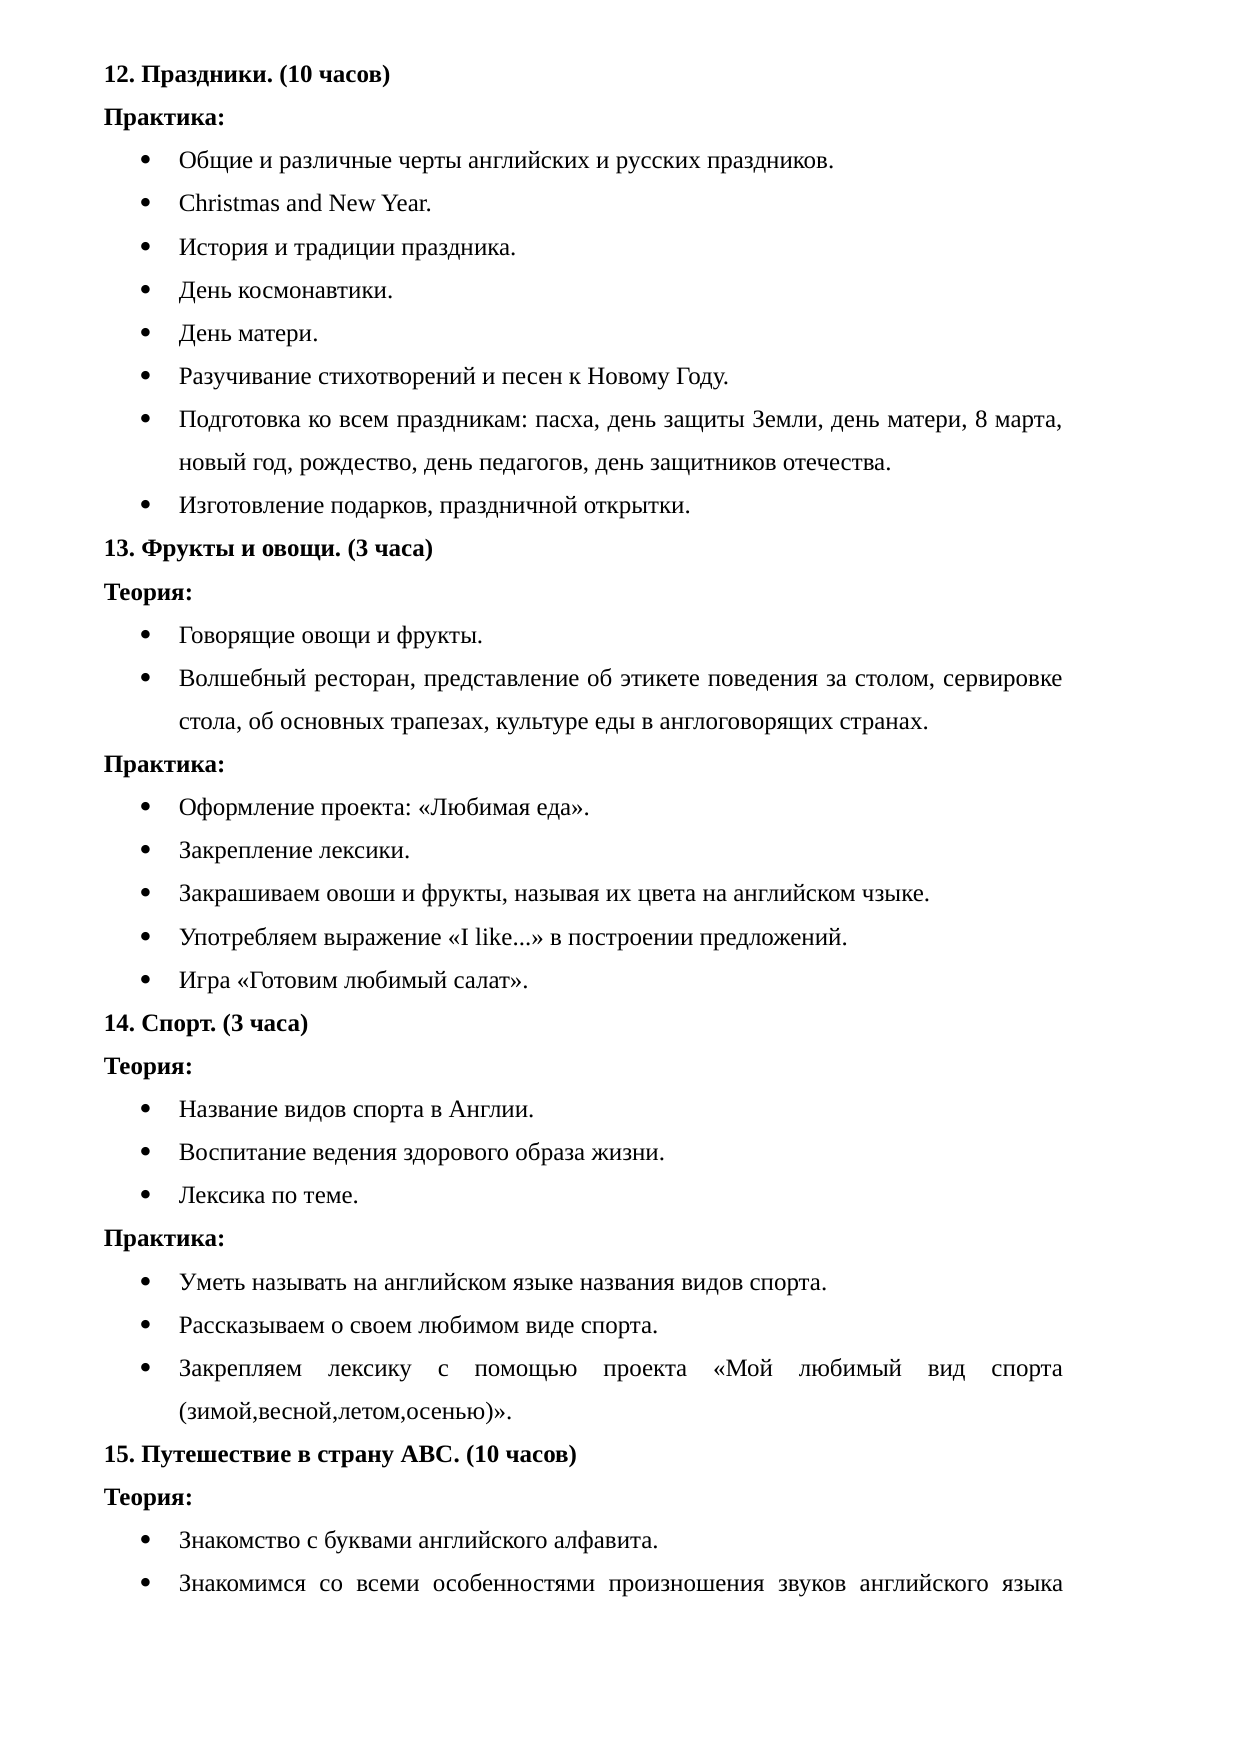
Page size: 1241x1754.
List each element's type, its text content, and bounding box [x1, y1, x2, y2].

list Лексика по теме. [141, 1180, 1064, 1209]
text 14. Спорт. (3 часа) [103, 1008, 1064, 1037]
list Разучивание стихотворений и песен к Новому Году. [141, 361, 1064, 390]
list Подготовка ко всем праздникам: пасха, день защиты Земли, день матери, 8 марта, новый год, рождество, день педагогов, день защитников отечества. [141, 404, 1064, 476]
text Практика: [103, 102, 1064, 131]
list Говорящие овощи и фрукты. [141, 620, 1064, 648]
list Общие и различные черты английских и русских праздников. [141, 145, 1064, 174]
list История и традиции праздника. [141, 232, 1064, 260]
text 15. Путешествие в страну ABC. (10 часов) [103, 1439, 1064, 1468]
list Игра «Готовим любимый салат». [141, 965, 1064, 993]
list Оформление проекта: «Любимая еда». [141, 792, 1064, 821]
list Уметь называть на английском языке названия видов спорта. [141, 1267, 1064, 1295]
list Употребляем выражение «I like...» в построении предложений. [141, 922, 1064, 950]
list Christmas and New Year. [141, 188, 1064, 217]
list День космонавтики. [141, 275, 1064, 303]
list Название видов спорта в Англии. [141, 1094, 1064, 1123]
text 13. Фрукты и овощи. (3 часа) [103, 533, 1064, 562]
list Волшебный ресторан, представление об этикете поведения за столом, сервировке стола, об основных трапезах, культуре еды в англоговорящих странах. [141, 663, 1064, 735]
text Теория: [103, 1482, 1064, 1511]
list Изготовление подарков, праздничной открытки. [141, 490, 1064, 519]
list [141, 1568, 1064, 1597]
text 12. Праздники. (10 часов) [103, 59, 1064, 88]
list Закрепляем лексику с помощью проекта «Мой любимый вид спорта (зимой,весной,летом,осенью)». [141, 1353, 1064, 1425]
text Практика: [103, 749, 1064, 778]
list Закрашиваем овоши и фрукты, называя их цвета на английском чзыке. [141, 878, 1064, 907]
list Закрепление лексики. [141, 835, 1064, 864]
text Теория: [103, 1051, 1064, 1080]
list Знакомство с буквами английского алфавита. [141, 1525, 1064, 1554]
list День матери. [141, 318, 1064, 347]
list Рассказываем о своем любимом виде спорта. [141, 1310, 1064, 1338]
list Воспитание ведения здорового образа жизни. [141, 1137, 1064, 1166]
text Практика: [103, 1223, 1064, 1252]
text Теория: [103, 577, 1064, 605]
